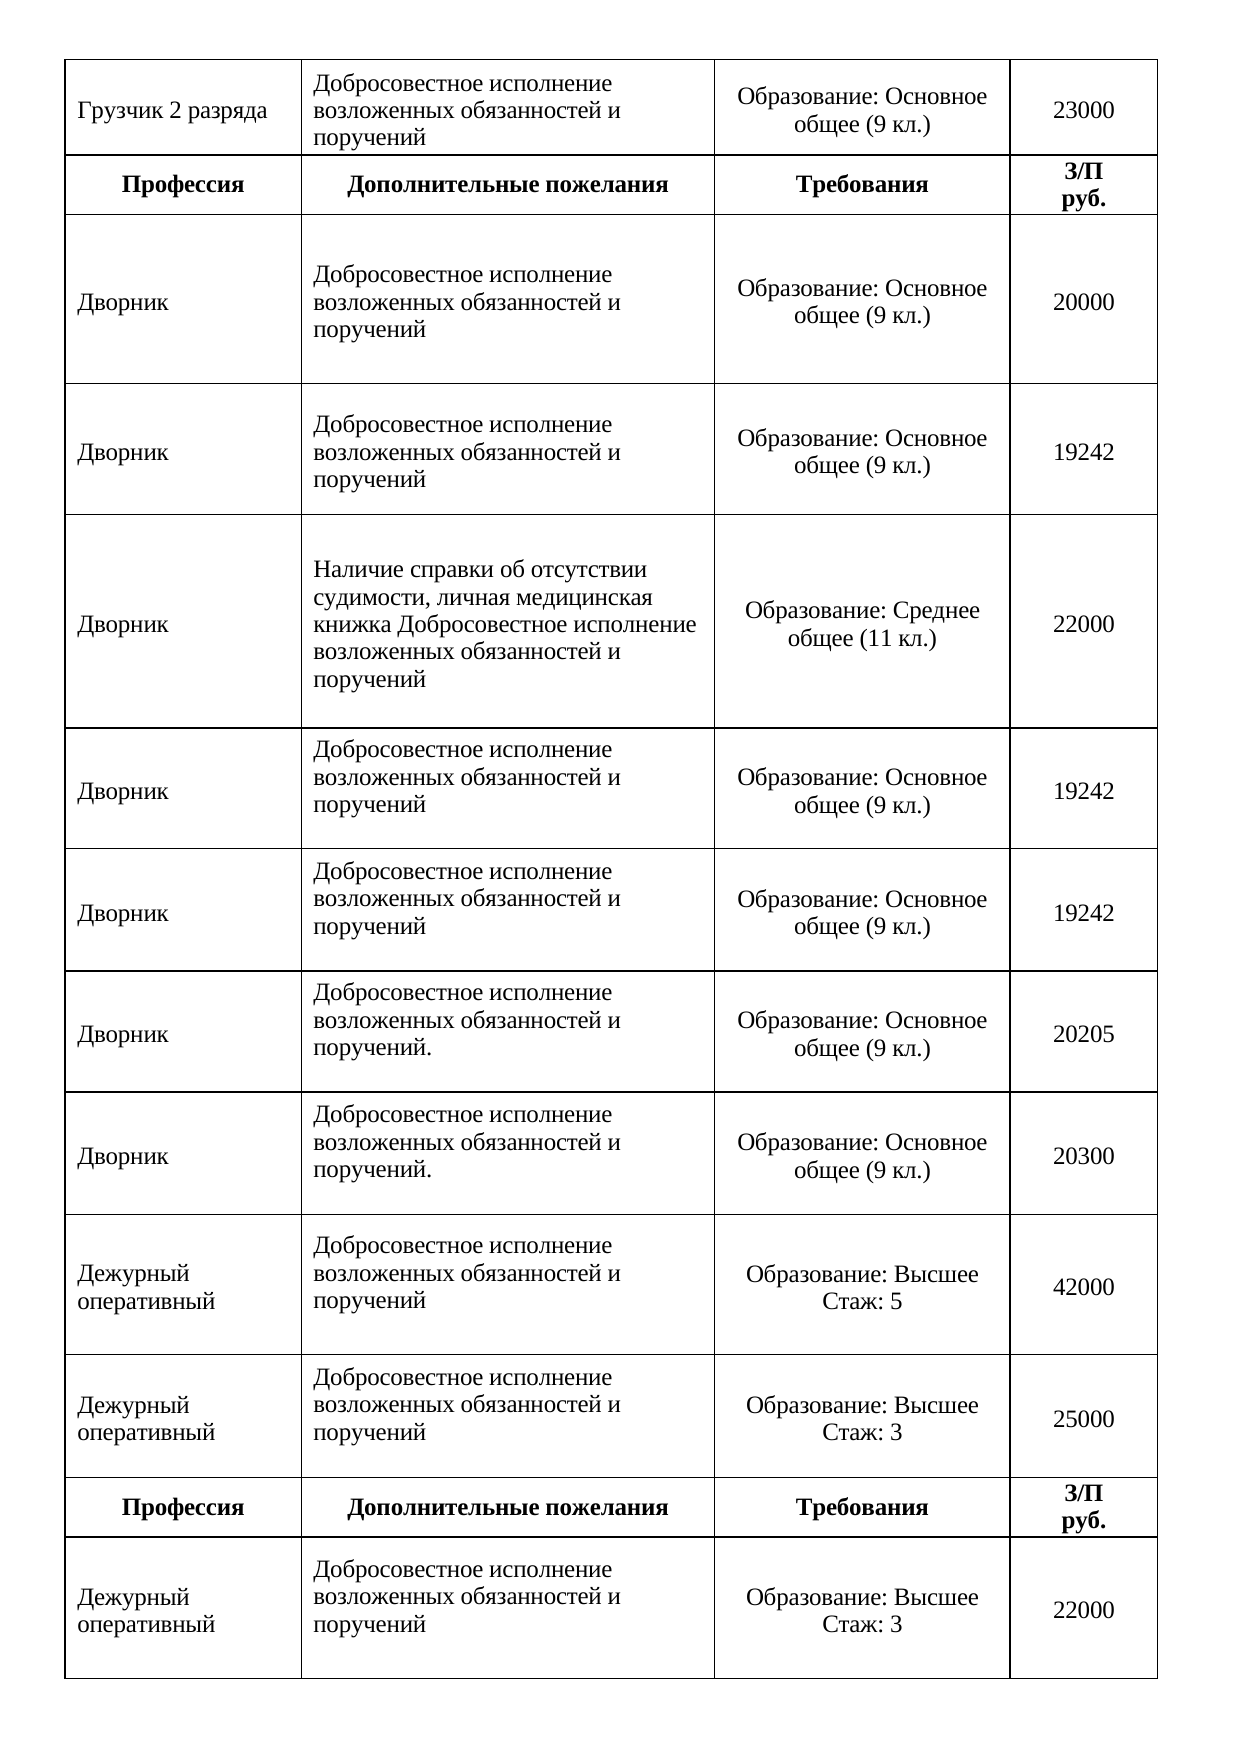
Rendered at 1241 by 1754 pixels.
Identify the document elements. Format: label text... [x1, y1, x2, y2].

table_cell Образование: Основное общее (9 кл.) [715, 972, 1009, 1091]
table_cell Образование: Среднее общее (11 кл.) [715, 515, 1009, 727]
table_cell Дополнительные пожелания [302, 156, 714, 214]
table_cell Дворник [66, 972, 301, 1091]
table_cell 25000 [1011, 1355, 1157, 1477]
table_cell Дежурный оперативный [66, 1355, 301, 1477]
table_cell Дворник [66, 215, 301, 383]
table_cell Дворник [66, 384, 301, 514]
table_cell Профессия [66, 1478, 301, 1536]
table_cell З/П руб. [1011, 156, 1157, 214]
table_cell Наличие справки об отсутствии судимости, личная медицинская книжка Добросовестное исполнение возложенных обязанностей и поручений [302, 515, 714, 727]
table_cell 22000 [1011, 1538, 1157, 1678]
table_cell Добросовестное исполнение возложенных обязанностей и поручений [302, 849, 714, 970]
table_cell Образование: Основное общее (9 кл.) [715, 60, 1009, 154]
table_cell Дополнительные пожелания [302, 1478, 714, 1536]
table_cell Добросовестное исполнение возложенных обязанностей и поручений. [302, 972, 714, 1091]
table_cell Образование: Основное общее (9 кл.) [715, 729, 1009, 848]
table_cell 19242 [1011, 729, 1157, 848]
table_cell Дворник [66, 849, 301, 970]
table_cell Образование: Высшее Стаж: 3 [715, 1355, 1009, 1477]
table_cell Добросовестное исполнение возложенных обязанностей и поручений [302, 215, 714, 383]
table_cell Дежурный оперативный [66, 1215, 301, 1354]
table_cell 23000 [1011, 60, 1157, 154]
table_cell Образование: Основное общее (9 кл.) [715, 849, 1009, 970]
table_cell Добросовестное исполнение возложенных обязанностей и поручений [302, 729, 714, 848]
table_cell Образование: Основное общее (9 кл.) [715, 384, 1009, 514]
table_cell 19242 [1011, 849, 1157, 970]
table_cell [302, 60, 714, 154]
table_cell Дворник [66, 515, 301, 727]
table_cell Добросовестное исполнение возложенных обязанностей и поручений [302, 1355, 714, 1477]
table_cell Образование: Основное общее (9 кл.) [715, 215, 1009, 383]
table_cell 20205 [1011, 972, 1157, 1091]
table_cell Грузчик 2 разряда [66, 60, 301, 154]
table_cell Дворник [66, 729, 301, 848]
table_cell Образование: Основное общее (9 кл.) [715, 1093, 1009, 1214]
table_cell Профессия [66, 156, 301, 214]
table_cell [302, 1538, 714, 1678]
table_cell Требования [715, 1478, 1009, 1536]
table_cell Требования [715, 156, 1009, 214]
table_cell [66, 1538, 301, 1678]
table_cell Добросовестное исполнение возложенных обязанностей и поручений. [302, 1093, 714, 1214]
table_cell 19242 [1011, 384, 1157, 514]
table_cell З/П руб. [1011, 1478, 1157, 1536]
table_cell Образование: Высшее Стаж: 5 [715, 1215, 1009, 1354]
table_cell Дворник [66, 1093, 301, 1214]
table_cell 42000 [1011, 1215, 1157, 1354]
table_cell 22000 [1011, 515, 1157, 727]
table_cell 20000 [1011, 215, 1157, 383]
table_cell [715, 1538, 1009, 1678]
table_cell Добросовестное исполнение возложенных обязанностей и поручений [302, 384, 714, 514]
table_cell Добросовестное исполнение возложенных обязанностей и поручений [302, 1215, 714, 1354]
table_cell 20300 [1011, 1093, 1157, 1214]
